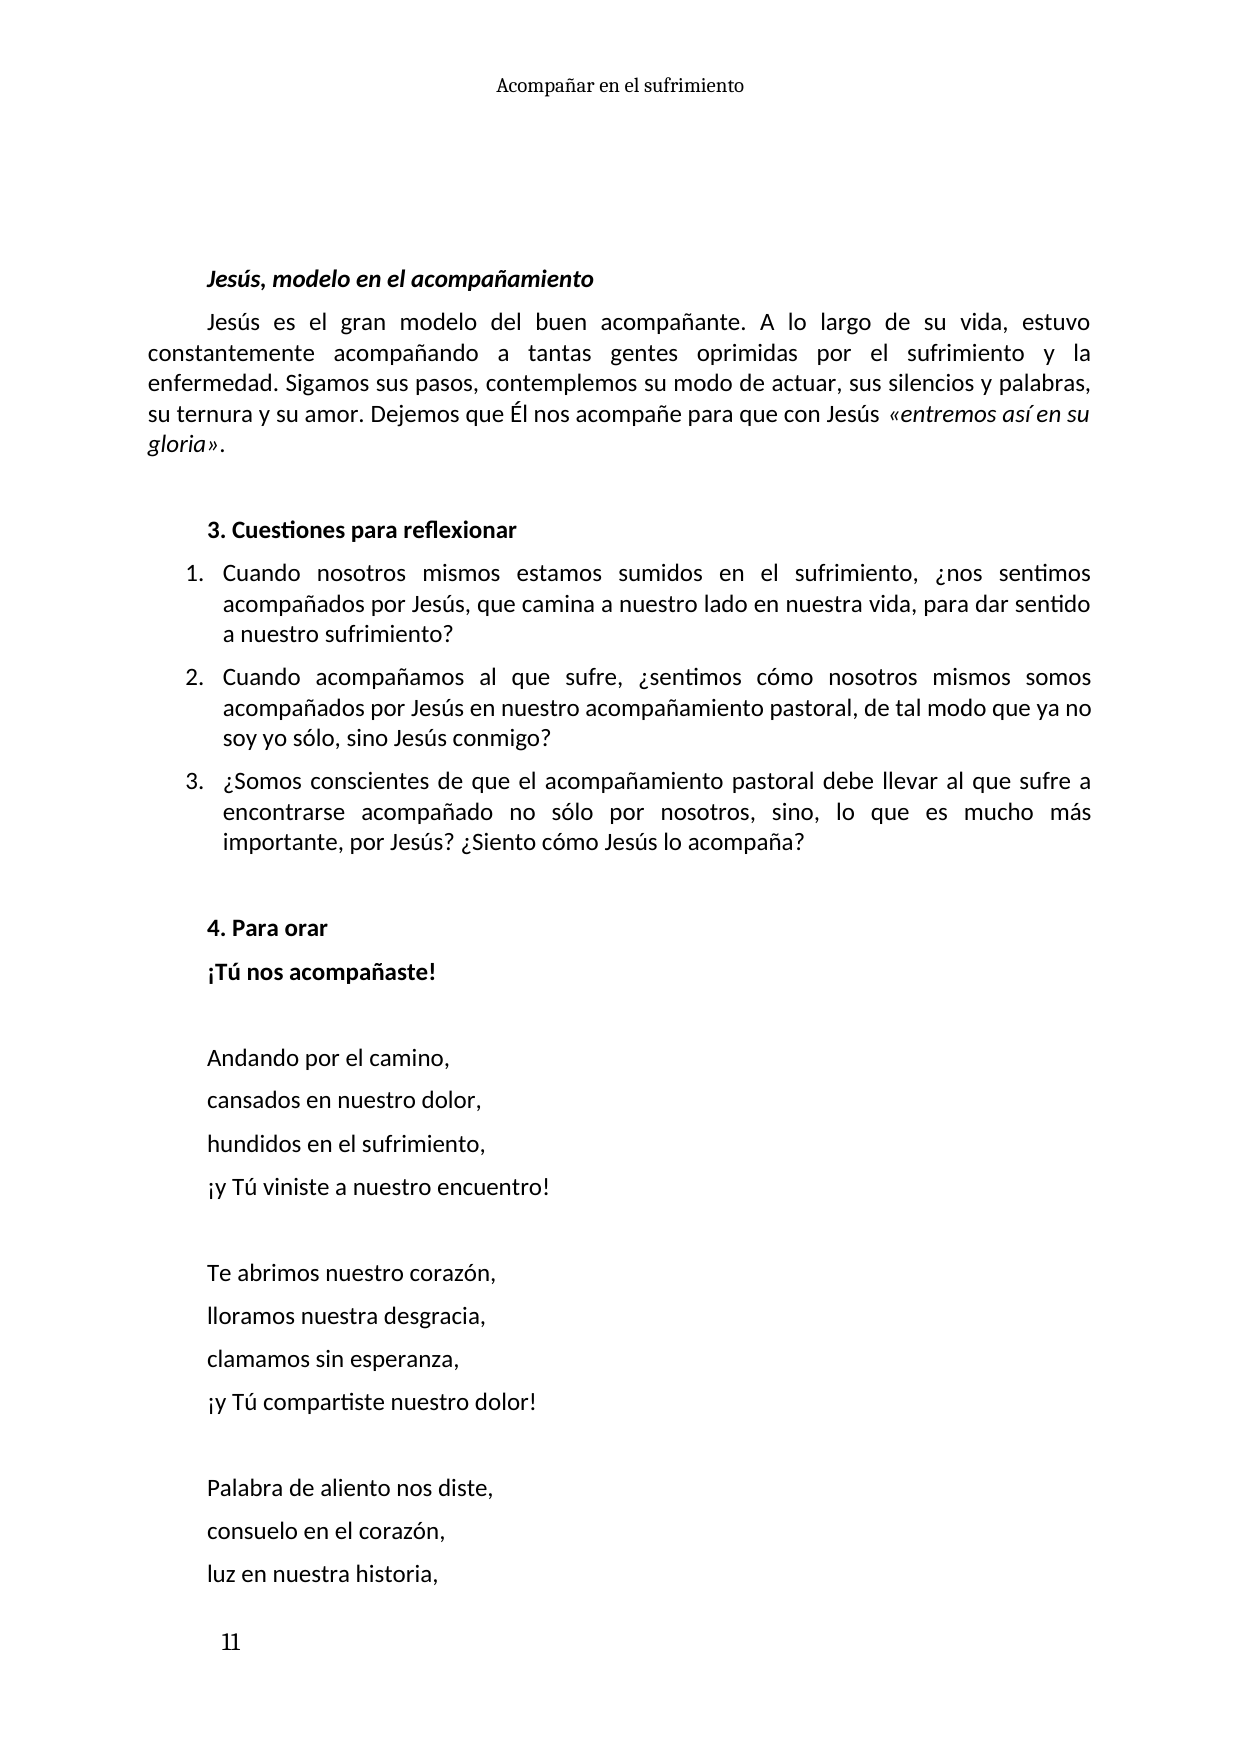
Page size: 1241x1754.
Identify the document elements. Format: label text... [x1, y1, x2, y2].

text 4. Para orar [148, 913, 1092, 943]
text hundidos en el sufrimiento, [148, 1128, 1092, 1158]
list Cuando acompañamos al que sufre, ¿sentimos cómo nosotros mismos somos acompañados por Jesús en nuestro acompañamiento pastoral, de tal modo que ya no soy yo sólo, sino Jesús conmigo? [185, 661, 1092, 753]
text Andando por el camino, [148, 1042, 1092, 1072]
text ¡y Tú compartiste nuestro dolor! [148, 1386, 1092, 1416]
text Palabra de aliento nos diste, [148, 1472, 1092, 1502]
text 3. Cuestiones para reflexionar [148, 514, 1092, 545]
list Cuando nosotros mismos estamos sumidos en el sufrimiento, ¿nos sentimos acompañados por Jesús, que camina a nuestro lado en nuestra vida, para dar sentido a nuestro sufrimiento? [185, 557, 1092, 649]
text consuelo en el corazón, [148, 1515, 1092, 1545]
text Jesús, modelo en el acompañamiento [148, 263, 1092, 294]
text lloramos nuestra desgracia, [148, 1300, 1092, 1330]
text ¡Tú nos acompañaste! [148, 956, 1092, 986]
text luz en nuestra historia, [148, 1558, 1092, 1588]
list ¿Somos conscientes de que el acompañamiento pastoral debe llevar al que sufre a encontrarse acompañado no sólo por nosotros, sino, lo que es mucho más importante, por Jesús? ¿Siento cómo Jesús lo acompaña? [185, 766, 1092, 857]
text Te abrimos nuestro corazón, [148, 1257, 1092, 1287]
text clamamos sin esperanza, [148, 1343, 1092, 1373]
text Jesús es el gran modelo del buen acompañante. A lo largo de su vida, estuvo constantemente acompañando a tantas gentes oprimidas por el sufrimiento y la enfermedad. Sigamos sus pasos, contemplemos su modo de actuar, sus silencios y palabras, su ternura y su amor. Dejemos que Él nos acompañe para que con Jesús «entremos así en su gloria». [148, 306, 1092, 459]
text cansados en nuestro dolor, [148, 1085, 1092, 1115]
text ¡y Tú viniste a nuestro encuentro! [148, 1171, 1092, 1201]
